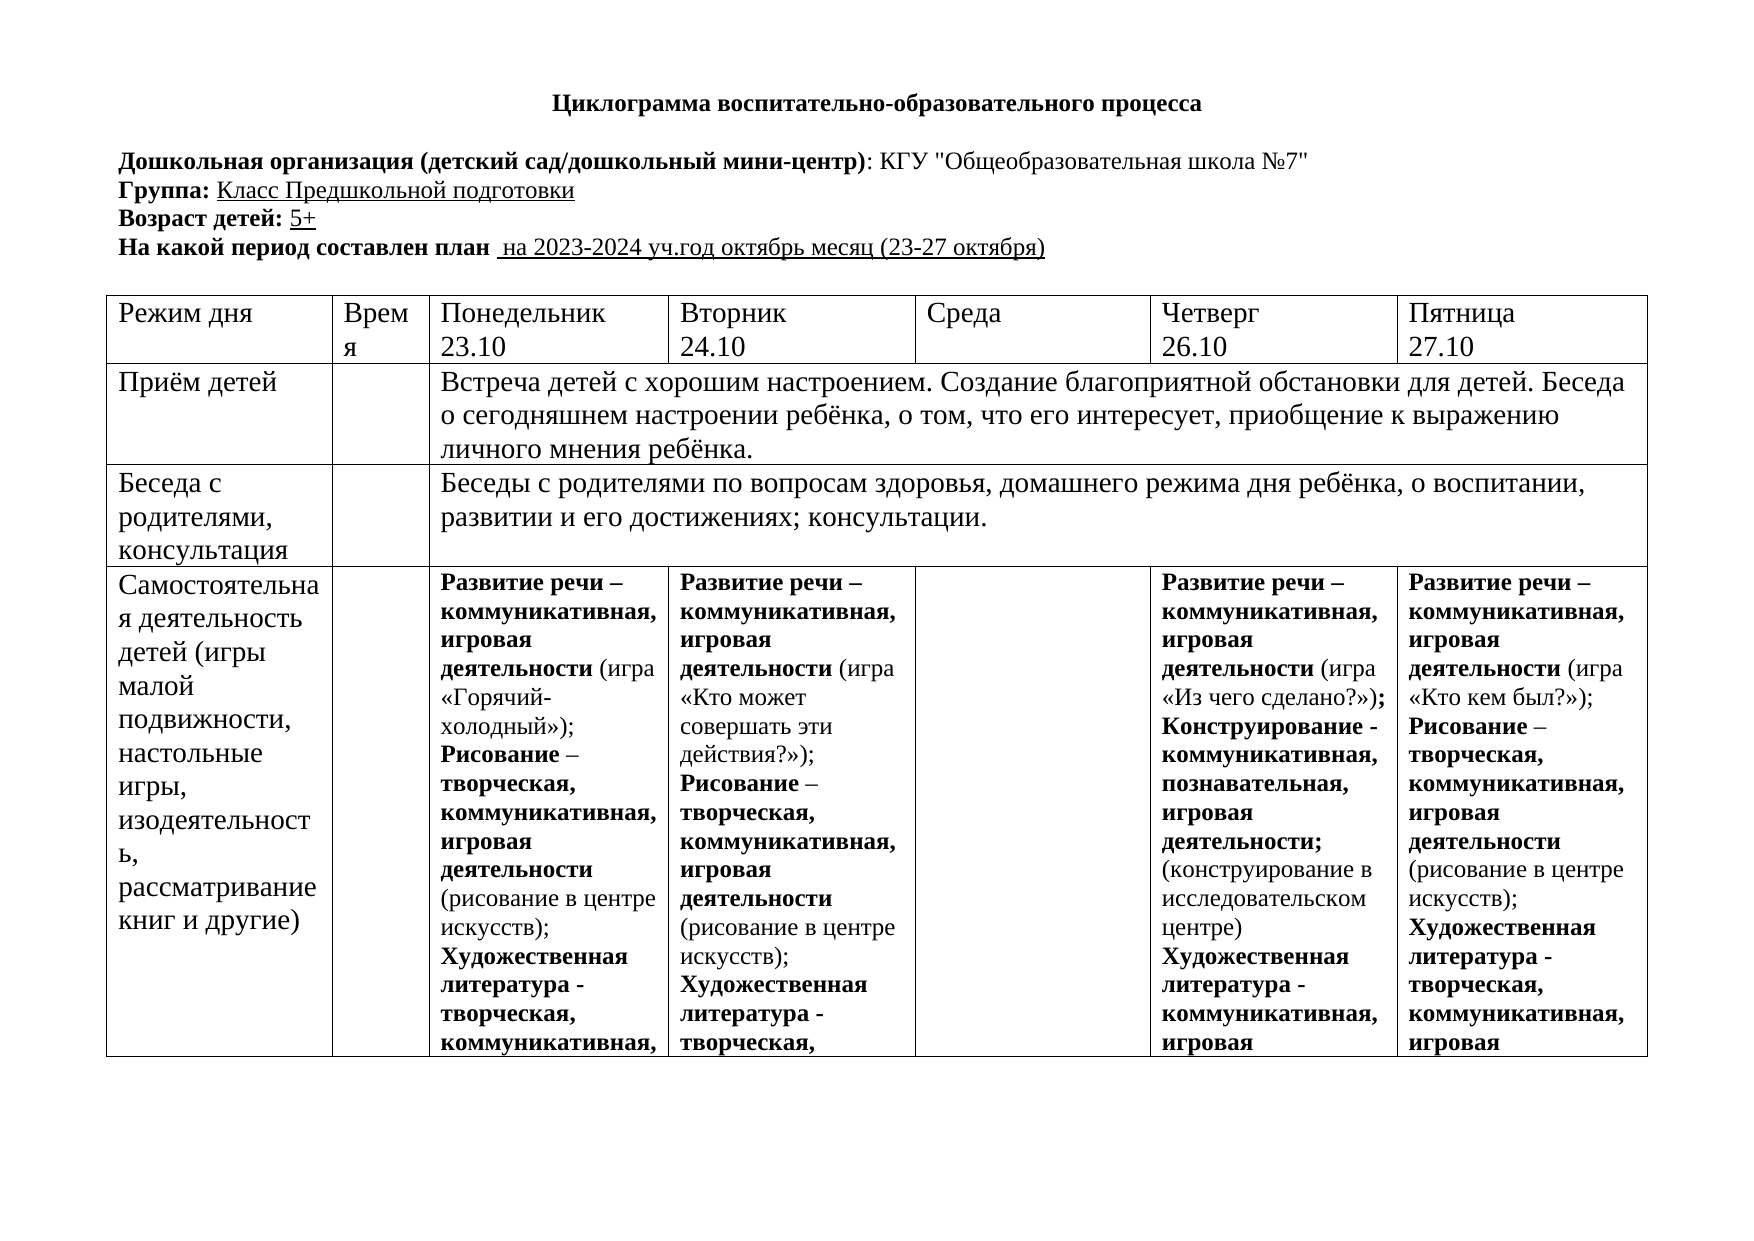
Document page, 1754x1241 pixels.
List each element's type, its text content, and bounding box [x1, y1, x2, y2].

text Группа: Класс Предшкольной подготовки [118, 175, 1636, 203]
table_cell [1398, 567, 1647, 1056]
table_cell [669, 567, 915, 1056]
table_header Пятница 27.10 [1398, 296, 1647, 363]
text Циклограмма воспитательно-образовательного процесса [118, 88, 1636, 117]
table_cell Приём детей [107, 364, 332, 464]
table_cell Беседы с родителями по вопросам здоровья, домашнего режима дня ребёнка, о воспитании, развитии и его достижениях; консультации. [430, 465, 1647, 566]
text На какой период составлен план на 2023-2024 уч.год октябрь месяц (23-27 октября) [118, 232, 1636, 261]
table_header Понедельник 23.10 [430, 296, 668, 363]
table_cell [916, 567, 1150, 1056]
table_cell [1151, 567, 1397, 1056]
table_header Среда [916, 296, 1150, 363]
table_cell [333, 567, 429, 1056]
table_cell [107, 567, 332, 1056]
table_cell Беседа с родителями, консультация [107, 465, 332, 566]
text Дошкольная организация (детский сад/дошкольный мини-центр): КГУ "Общеобразовательная школа №7" [118, 146, 1636, 175]
text Возраст детей: 5+ [118, 203, 1636, 232]
table_cell [333, 364, 429, 464]
table_header Вторник 24.10 [669, 296, 915, 363]
table_header Время [333, 296, 429, 363]
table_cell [430, 567, 668, 1056]
table_header Режим дня [107, 296, 332, 363]
table_cell [333, 465, 429, 566]
table_header Четверг 26.10 [1151, 296, 1397, 363]
table_cell Встреча детей с хорошим настроением. Создание благоприятной обстановки для детей. Беседа о сегодняшнем настроении ребёнка, о том, что его интересует, приобщение к выражению личного мнения ребёнка. [430, 364, 1647, 464]
